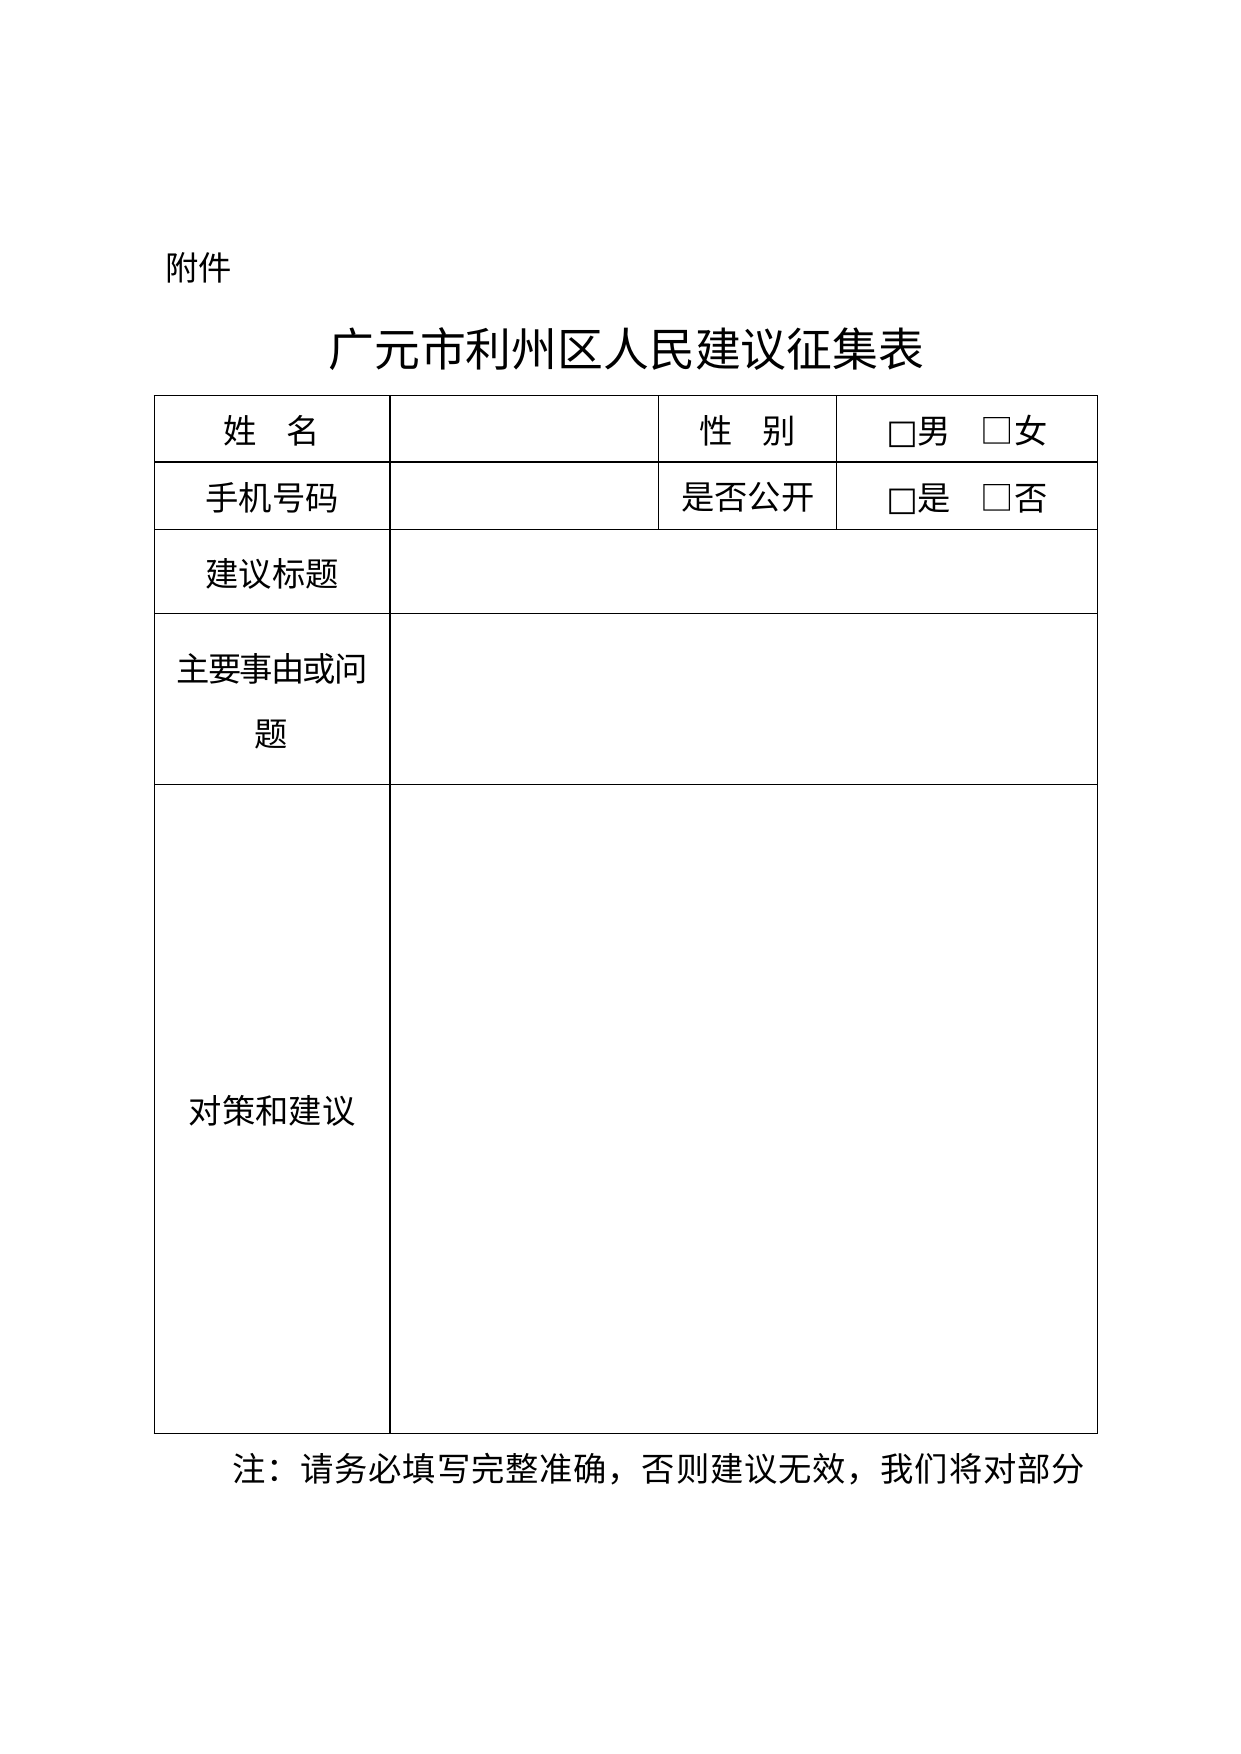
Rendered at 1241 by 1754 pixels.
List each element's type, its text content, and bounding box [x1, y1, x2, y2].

table_cell [391, 614, 1097, 784]
table_cell 建议标题 [155, 530, 389, 613]
table_cell 对策和建议 [155, 785, 389, 1433]
table_cell □是 □否 [837, 463, 1097, 529]
text 附件 [165, 233, 1087, 298]
table_header □男 □女 [837, 396, 1097, 461]
table_cell [391, 785, 1097, 1433]
table_cell 主要事由或问题 [155, 614, 389, 784]
table_cell 手机号码 [155, 463, 389, 529]
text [165, 1434, 1087, 1499]
table_header [391, 396, 658, 461]
text 广元市利州区人民建议征集表 [165, 298, 1087, 395]
table_header 姓 名 [155, 396, 389, 461]
table_cell 是否公开 [659, 463, 836, 529]
table_header 性 别 [659, 396, 836, 461]
table_cell [391, 530, 1097, 613]
table_cell [391, 463, 658, 529]
